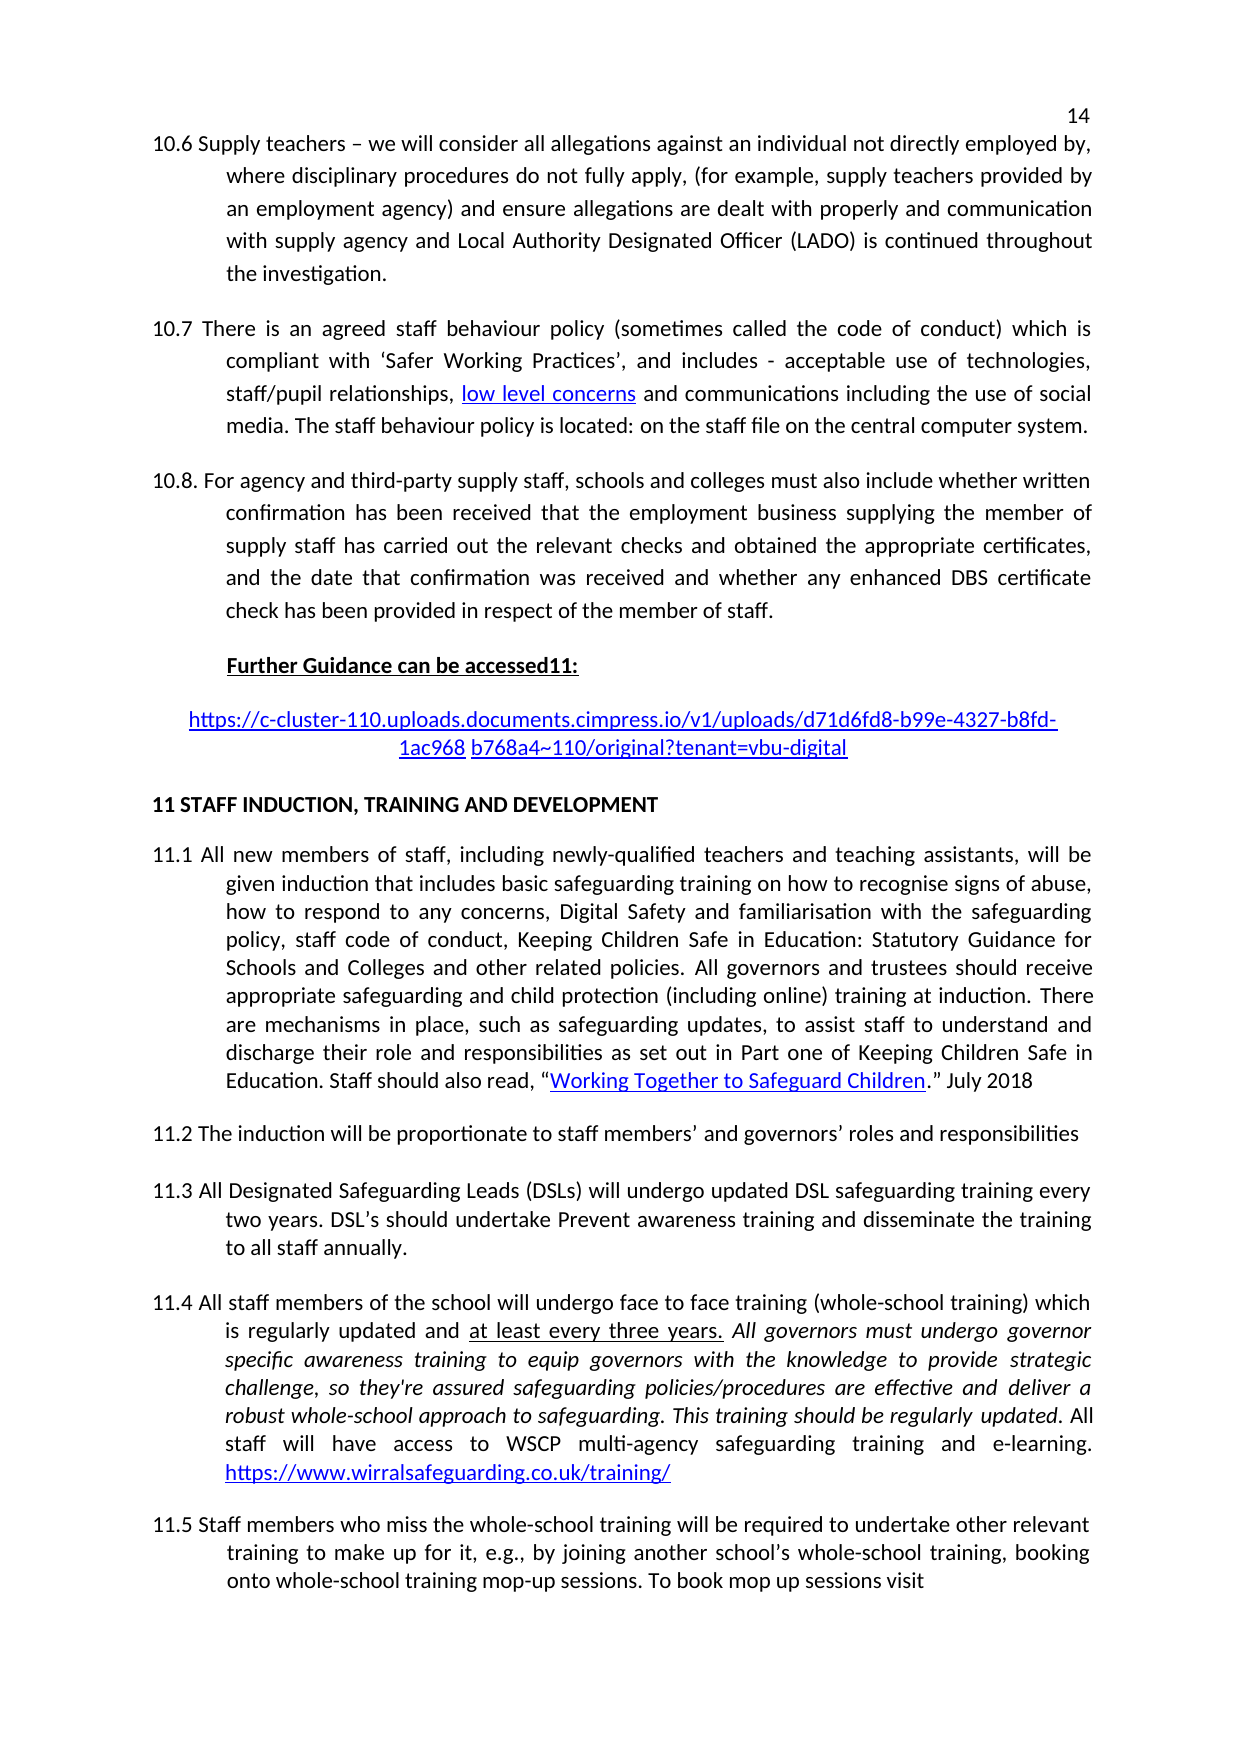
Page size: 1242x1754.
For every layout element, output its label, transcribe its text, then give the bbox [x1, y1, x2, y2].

text 14 [136, 101, 1089, 129]
text 11.3 All Designated Safeguarding Leads (DSLs) will undergo updated DSL safeguarding training every two years. DSL’s should undertake Prevent awareness training and disseminate the training to all staff annually. [152, 1177, 1093, 1261]
text 10.6 Supply teachers – we will consider all allegations against an individual not directly employed by, where disciplinary procedures do not fully apply, (for example, supply teachers provided by an employment agency) and ensure allegations are dealt with properly and communication with supply agency and Local Authority Designated Officer (LADO) is continued throughout the investigation. [152, 129, 1094, 287]
text 11.2 The induction will be proportionate to staff members’ and governors’ roles and responsibilities [843, 1119, 1094, 1147]
text 11.5 Staff members who miss the whole-school training will be required to undertake other relevant training to make up for it, e.g., by joining another school’s whole-school training, booking onto whole-school training mop-up sessions. To book mop up sessions visit [152, 1510, 1092, 1595]
text Further Guidance can be accessed11: [227, 651, 1125, 679]
text 10.7 There is an agreed staff behaviour policy (sometimes called the code of conduct) which is compliant with ‘Safer Working Practices’, and includes - acceptable use of technologies, staff/pupil relationships, low level concerns and communications including the use of social media. The staff behaviour policy is located: on the staff file on the central computer system. [152, 314, 1092, 439]
text 11.1 All new members of staff, including newly-qualified teachers and teaching assistants, will be given induction that includes basic safeguarding training on how to recognise signs of abuse, how to respond to any concerns, Digital Safety and familiarisation with the safeguarding policy, staff code of conduct, Keeping Children Safe in Education: Statutory Guidance for Schools and Colleges and other related policies. All governors and trustees should receive appropriate safeguarding and child protection (including online) training at induction. There are mechanisms in place, such as safeguarding updates, to assist staff to understand and discharge their role and responsibilities as set out in Part one of Keeping Children Safe in Education. Staff should also read, “Working Together to Safeguard Children.” July 2018 [152, 841, 1094, 1094]
text 11 STAFF INDUCTION, TRAINING AND DEVELOPMENT [152, 790, 1125, 818]
text 11.2 The induction will be proportionate to staff members’ and governors’ roles and responsibilities [152, 1119, 704, 1147]
text 11.4 All staff members of the school will undergo face to face training (whole-school training) which is regularly updated and at least every three years. All governors must undergo governor specific awareness training to equip governors with the knowledge to provide strategic challenge, so they're assured safeguarding policies/procedures are effective and deliver a robust whole-school approach to safeguarding. This training should be regularly updated. All staff will have access to WSCP multi-agency safeguarding training and e-learning. https://www.wirralsafeguarding.co.uk/training/ [152, 1288, 1094, 1486]
text 10.8. For agency and third-party supply staff, schools and colleges must also include whether written confirmation has been received that the employment business supplying the member of supply staff has carried out the relevant checks and obtained the appropriate certificates, and the date that confirmation was received and whether any enhanced DBS certificate check has been provided in respect of the member of staff. [152, 466, 1093, 624]
text https://c-cluster-110.uploads.documents.cimpress.io/v1/uploads/d71d6fd8-b99e-4327-b8fd-1ac968 b768a4~110/original?tenant=vbu-digital [156, 705, 1090, 761]
